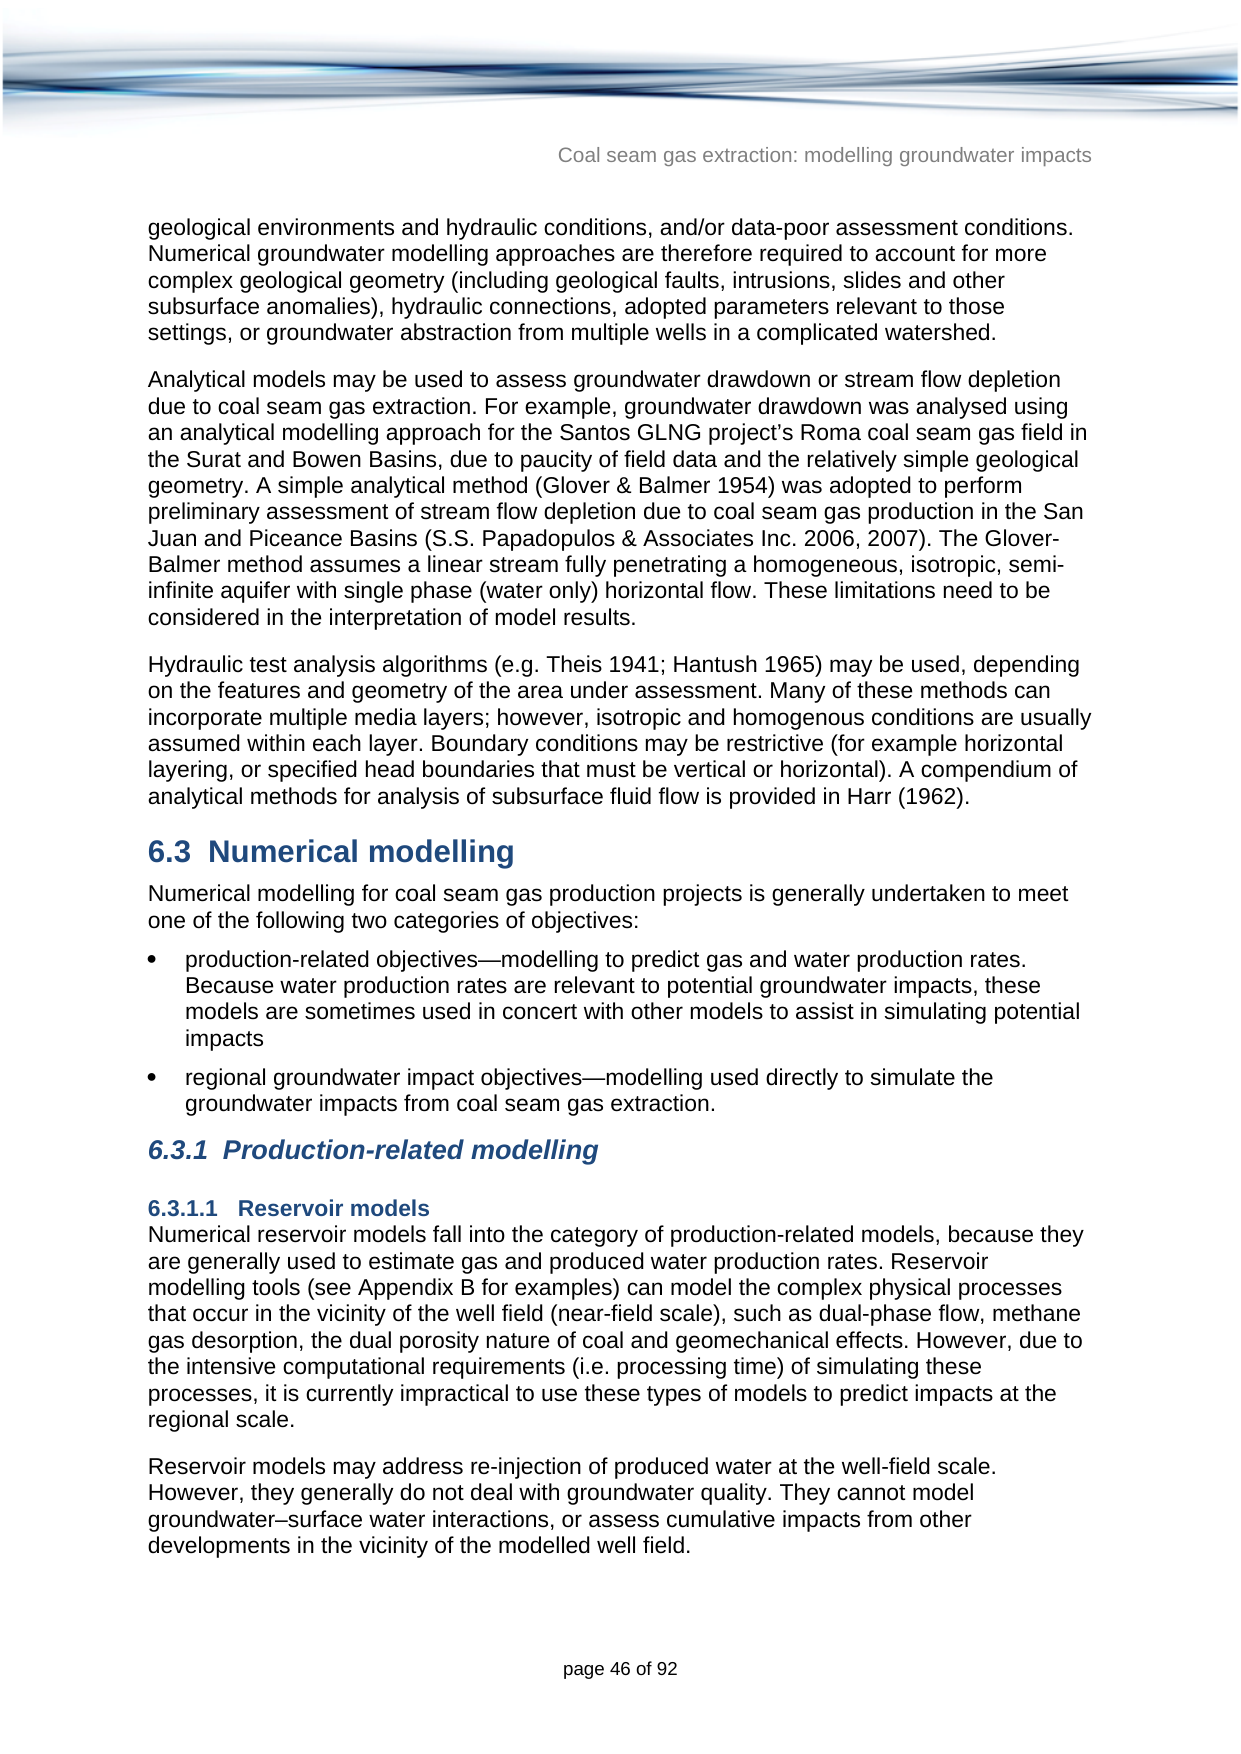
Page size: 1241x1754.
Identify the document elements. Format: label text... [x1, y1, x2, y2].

subtitle Numerical modelling [148, 833, 1092, 868]
text production-related objectives—modelling to predict gas and water production rates. Because water production rates are relevant to potential groundwater impacts, these models are sometimes used in concert with other models to assist in simulating potential impacts [148, 946, 1092, 1051]
picture [0, 8, 1241, 138]
text Hydraulic test analysis algorithms (e.g. Theis 1941; Hantush 1965) may be used, depending on the features and geometry of the area under assessment. Many of these methods can incorporate multiple media layers; however, isotropic and homogenous conditions are usually assumed within each layer. Boundary conditions may be restrictive (for example horizontal layering, or specified head boundaries that must be vertical or horizontal). A compendium of analytical methods for analysis of subsurface fluid flow is provided in Harr (1962). [148, 651, 1092, 809]
subtitle Reservoir models [148, 1192, 1092, 1221]
text Analytical models may be used to assess groundwater drawdown or stream flow depletion due to coal seam gas extraction. For example, groundwater drawdown was analysed using an analytical modelling approach for the Santos GLNG project’s Roma coal seam gas field in the Surat and Bowen Basins, due to paucity of field data and the relatively simple geological geometry. A simple analytical method (Glover & Balmer 1954) was adopted to perform preliminary assessment of stream flow depletion due to coal seam gas production in the San Juan and Piceance Basins (S.S. Papadopulos & Associates Inc. 2006, 2007). The Glover-Balmer method assumes a linear stream fully penetrating a homogeneous, isotropic, semi-infinite aquifer with single phase (water only) horizontal flow. These limitations need to be considered in the interpretation of model results. [148, 366, 1092, 630]
subtitle Production-related modelling [148, 1134, 1092, 1165]
text Reservoir models may address re-injection of produced water at the well-field scale. However, they generally do not deal with groundwater quality. They cannot model groundwater–surface water interactions, or assess cumulative impacts from other developments in the vicinity of the modelled well field. [148, 1453, 1092, 1558]
text Numerical reservoir models fall into the category of production-related models, because they are generally used to estimate gas and produced water production rates. Reservoir modelling tools (see Appendix B for examples) can model the complex physical processes that occur in the vicinity of the well field (near-field scale), such as dual-phase flow, methane gas desorption, the dual porosity nature of coal and geomechanical effects. However, due to the intensive computational requirements (i.e. processing time) of simulating these processes, it is currently impractical to use these types of models to predict impacts at the regional scale. [148, 1221, 1092, 1432]
text Numerical modelling for coal seam gas production projects is generally undertaken to meet one of the following two categories of objectives: [148, 880, 1092, 933]
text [148, 214, 1092, 346]
text regional groundwater impact objectives—modelling used directly to simulate the groundwater impacts from coal seam gas extraction. [148, 1063, 1092, 1116]
